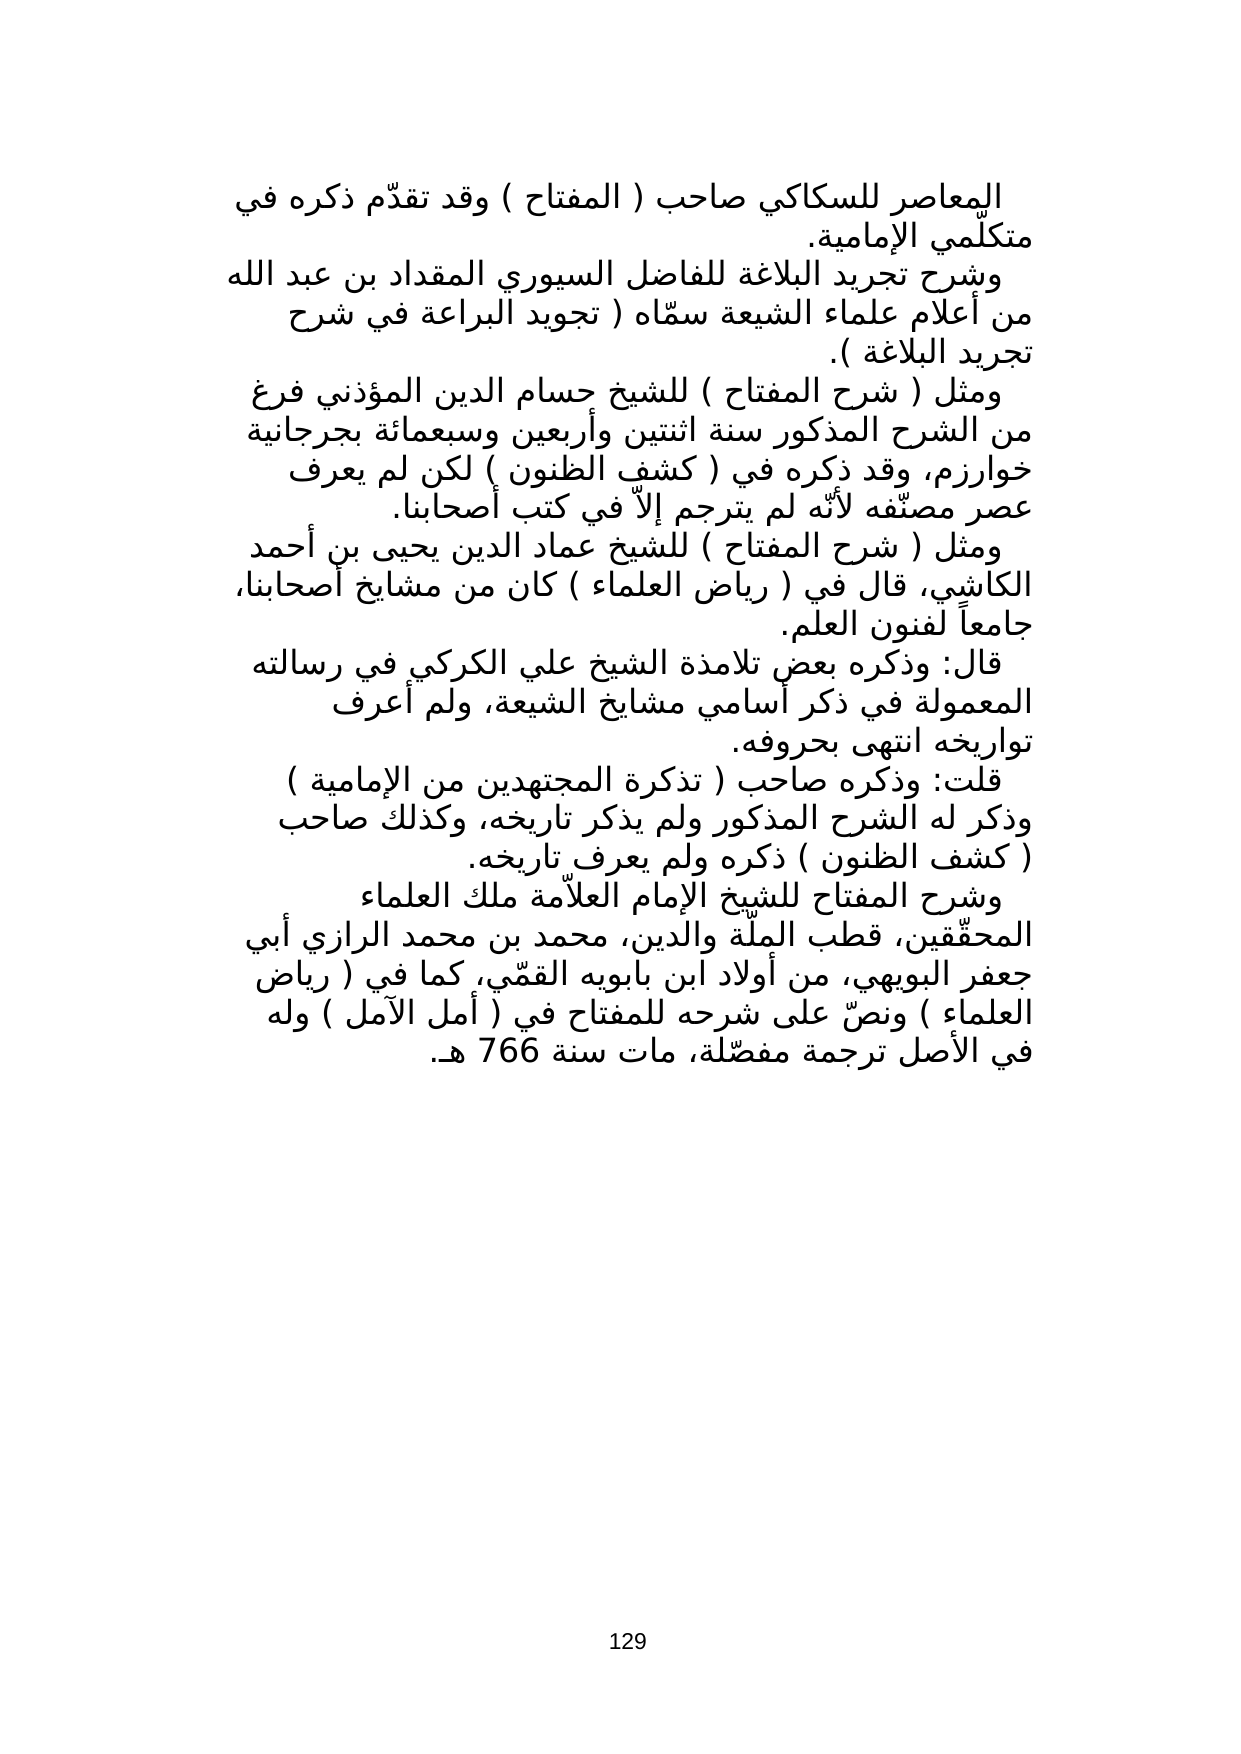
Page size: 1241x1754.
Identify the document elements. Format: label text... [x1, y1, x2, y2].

text قال: وذكره بعض تلامذة الشيخ علي الكركي في رسالته المعمولة في ذكر أسامي مشايخ الشيعة، ولم أعرف تواريخه انتهى بحروفه. [222, 643, 1033, 760]
text ومثل ( شرح المفتاح ) للشيخ عماد الدين يحيى بن أحمد الكاشي، قال في ( رياض العلماء ) كان من مشايخ أصحابنا، جامعاً لفنون العلم. [222, 527, 1033, 643]
text وشرح المفتاح للشيخ الإمام العلاّمة ملك العلماء المحقّقين، قطب الملّة والدين، محمد بن محمد الرازي أبي جعفر البويهي، من أولاد ابن بابويه القمّي، كما في ( رياض العلماء ) ونصّ على شرحه للمفتاح في ( أمل الآمل ) وله في الأصل ترجمة مفصّلة، مات سنة 766 هـ. [222, 877, 1033, 1071]
text المعاصر للسكاكي صاحب ( المفتاح ) وقد تقدّم ذكره في متكلّمي الإمامية. [222, 177, 1033, 255]
text قلت: وذكره صاحب ( تذكرة المجتهدين من الإمامية ) وذكر له الشرح المذكور ولم يذكر تاريخه، وكذلك صاحب ( كشف الظنون ) ذكره ولم يعرف تاريخه. [222, 760, 1033, 877]
text ومثل ( شرح المفتاح ) للشيخ حسام الدين المؤذني فرغ من الشرح المذكور سنة اثنتين وأربعين وسبعمائة بجرجانية خوارزم، وقد ذكره في ( كشف الظنون ) لكن لم يعرف عصر مصنّفه لأنّه لم يترجم إلاّ في كتب أصحابنا. [222, 371, 1033, 527]
text وشرح تجريد البلاغة للفاضل السيوري المقداد بن عبد الله من أعلام علماء الشيعة سمّاه ( تجويد البراعة في شرح تجريد البلاغة ). [222, 255, 1033, 371]
